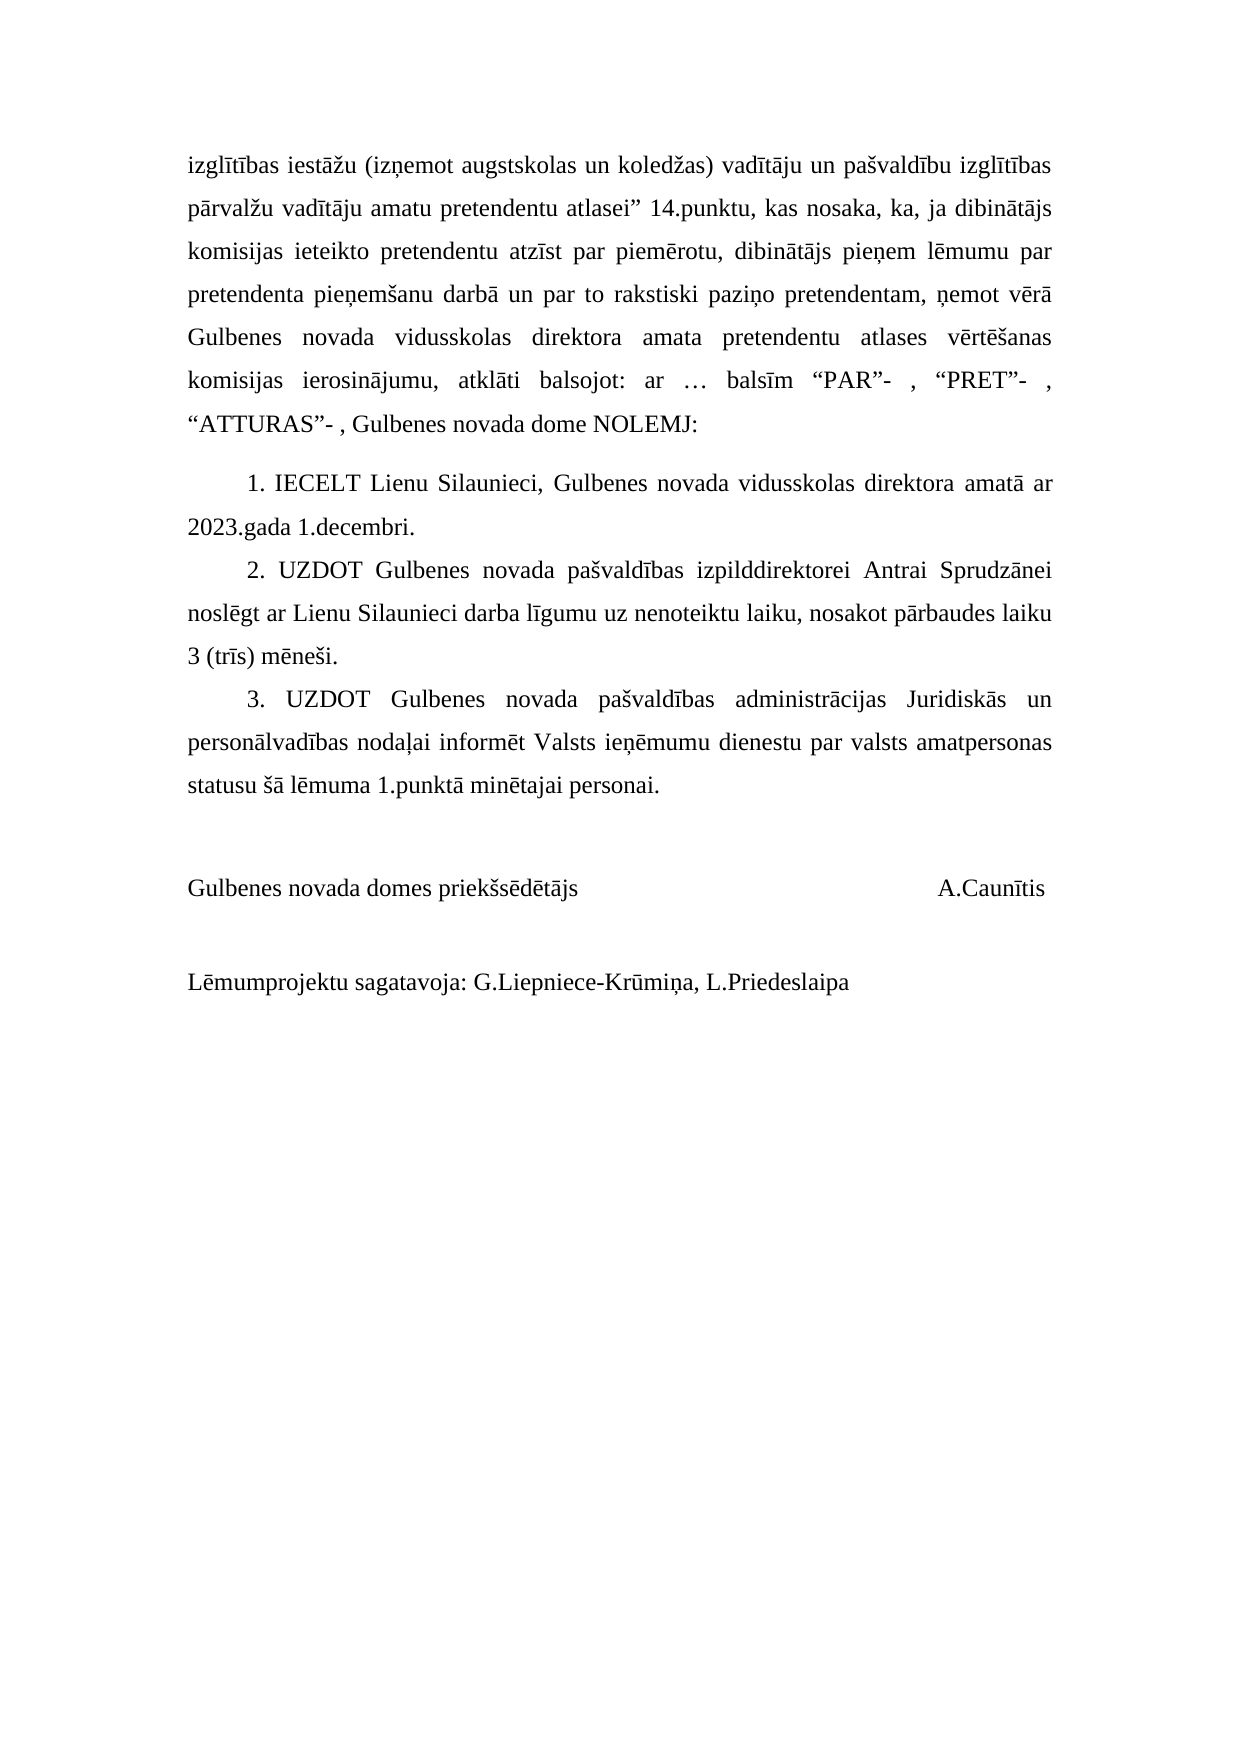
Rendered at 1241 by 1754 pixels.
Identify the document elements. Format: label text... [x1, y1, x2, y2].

text Lēmumprojektu sagatavoja: G.Liepniece-Krūmiņa, L.Priedeslaipa [187, 967, 1053, 996]
text 3. UZDOT Gulbenes novada pašvaldības administrācijas Juridiskās un personālvadības nodaļai informēt Valsts ieņēmumu dienestu par valsts amatpersonas statusu šā lēmuma 1.punktā minētajai personai. [187, 684, 1053, 799]
text 2. UZDOT Gulbenes novada pašvaldības izpilddirektorei Antrai Sprudzānei noslēgt ar Lienu Silaunieci darba līgumu uz nenoteiktu laiku, nosakot pārbaudes laiku 3 (trīs) mēneši. [187, 555, 1053, 670]
text Gulbenes novada domes priekšsēdētājs A.Caunītis [187, 873, 1053, 902]
text 1. IECELT Lienu Silaunieci, Gulbenes novada vidusskolas direktora amatā ar 2023.gada 1.decembri. [187, 468, 1053, 540]
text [187, 150, 1053, 437]
